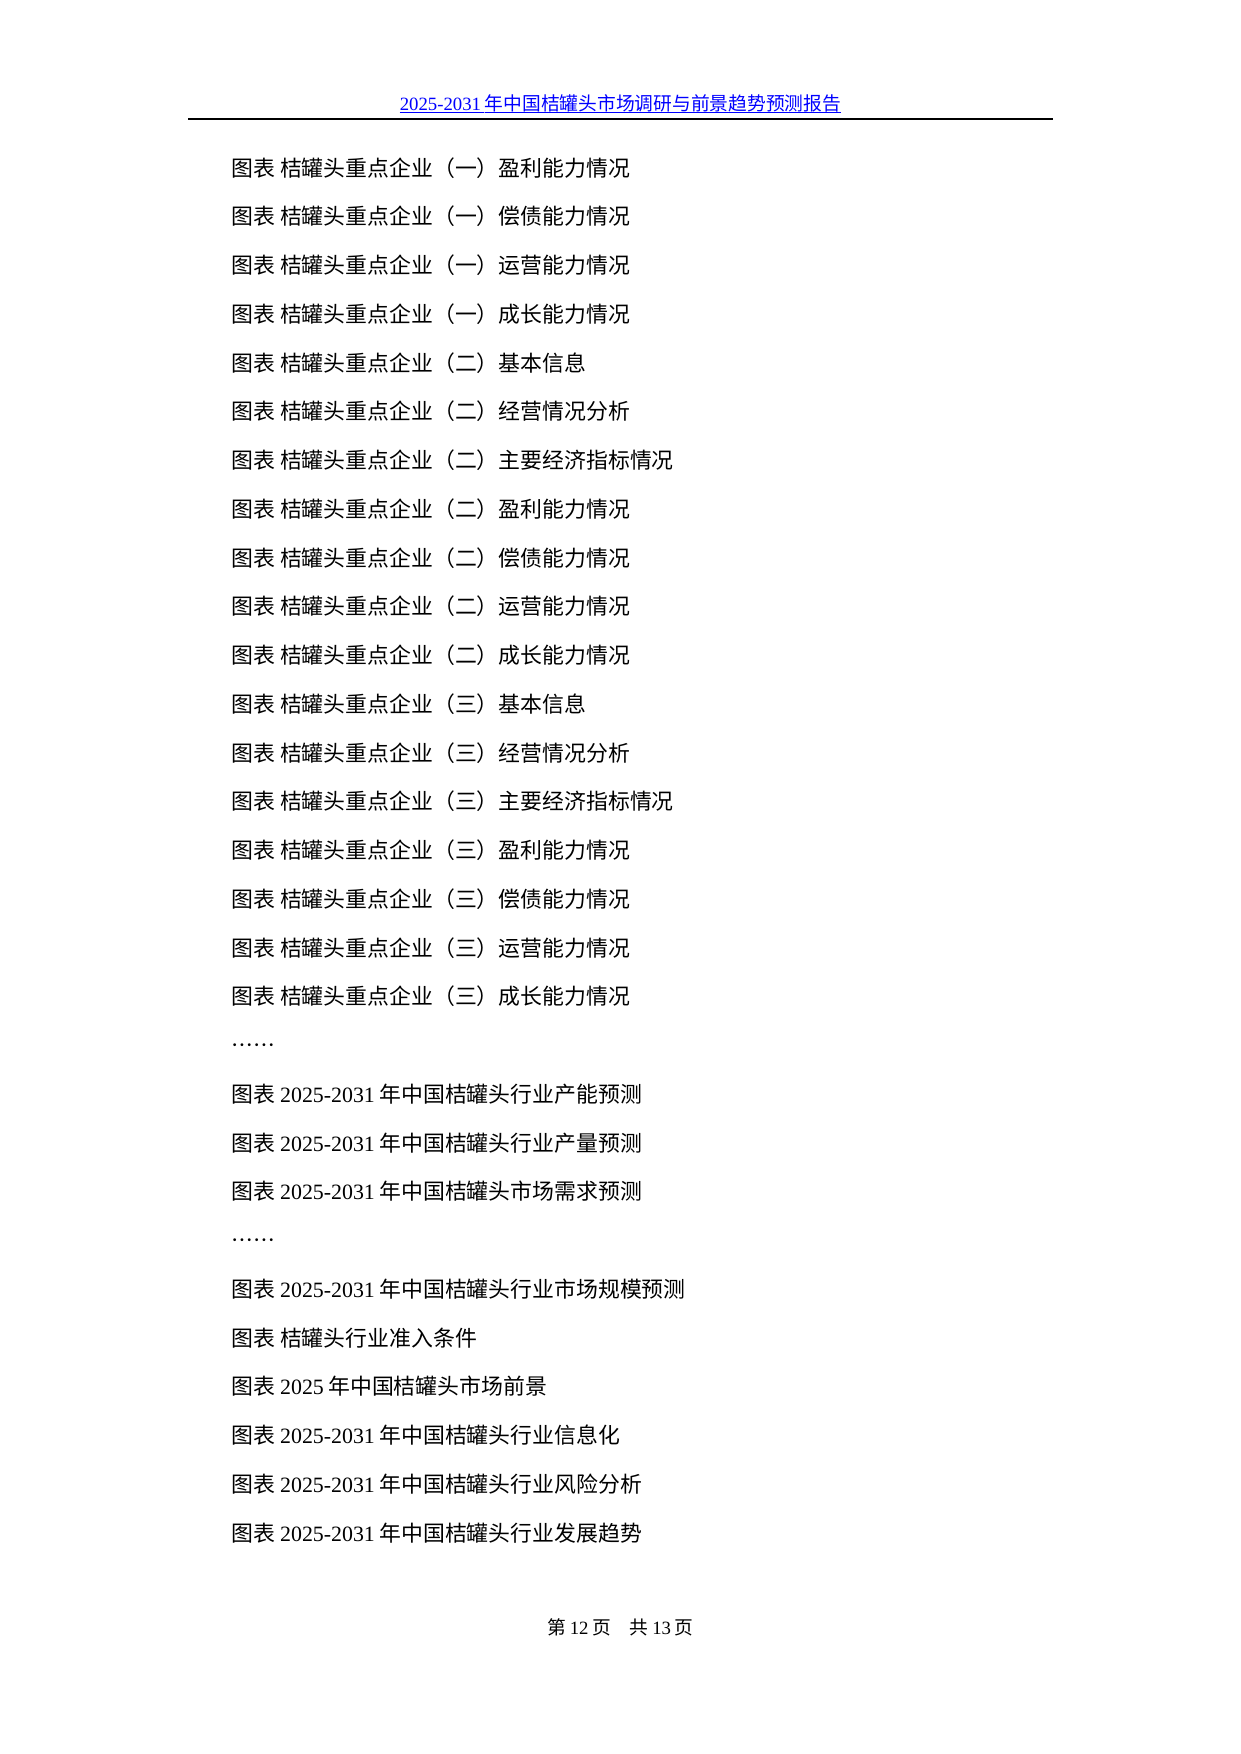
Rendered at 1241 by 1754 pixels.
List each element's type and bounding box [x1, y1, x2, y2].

text [187, 150, 1053, 1548]
